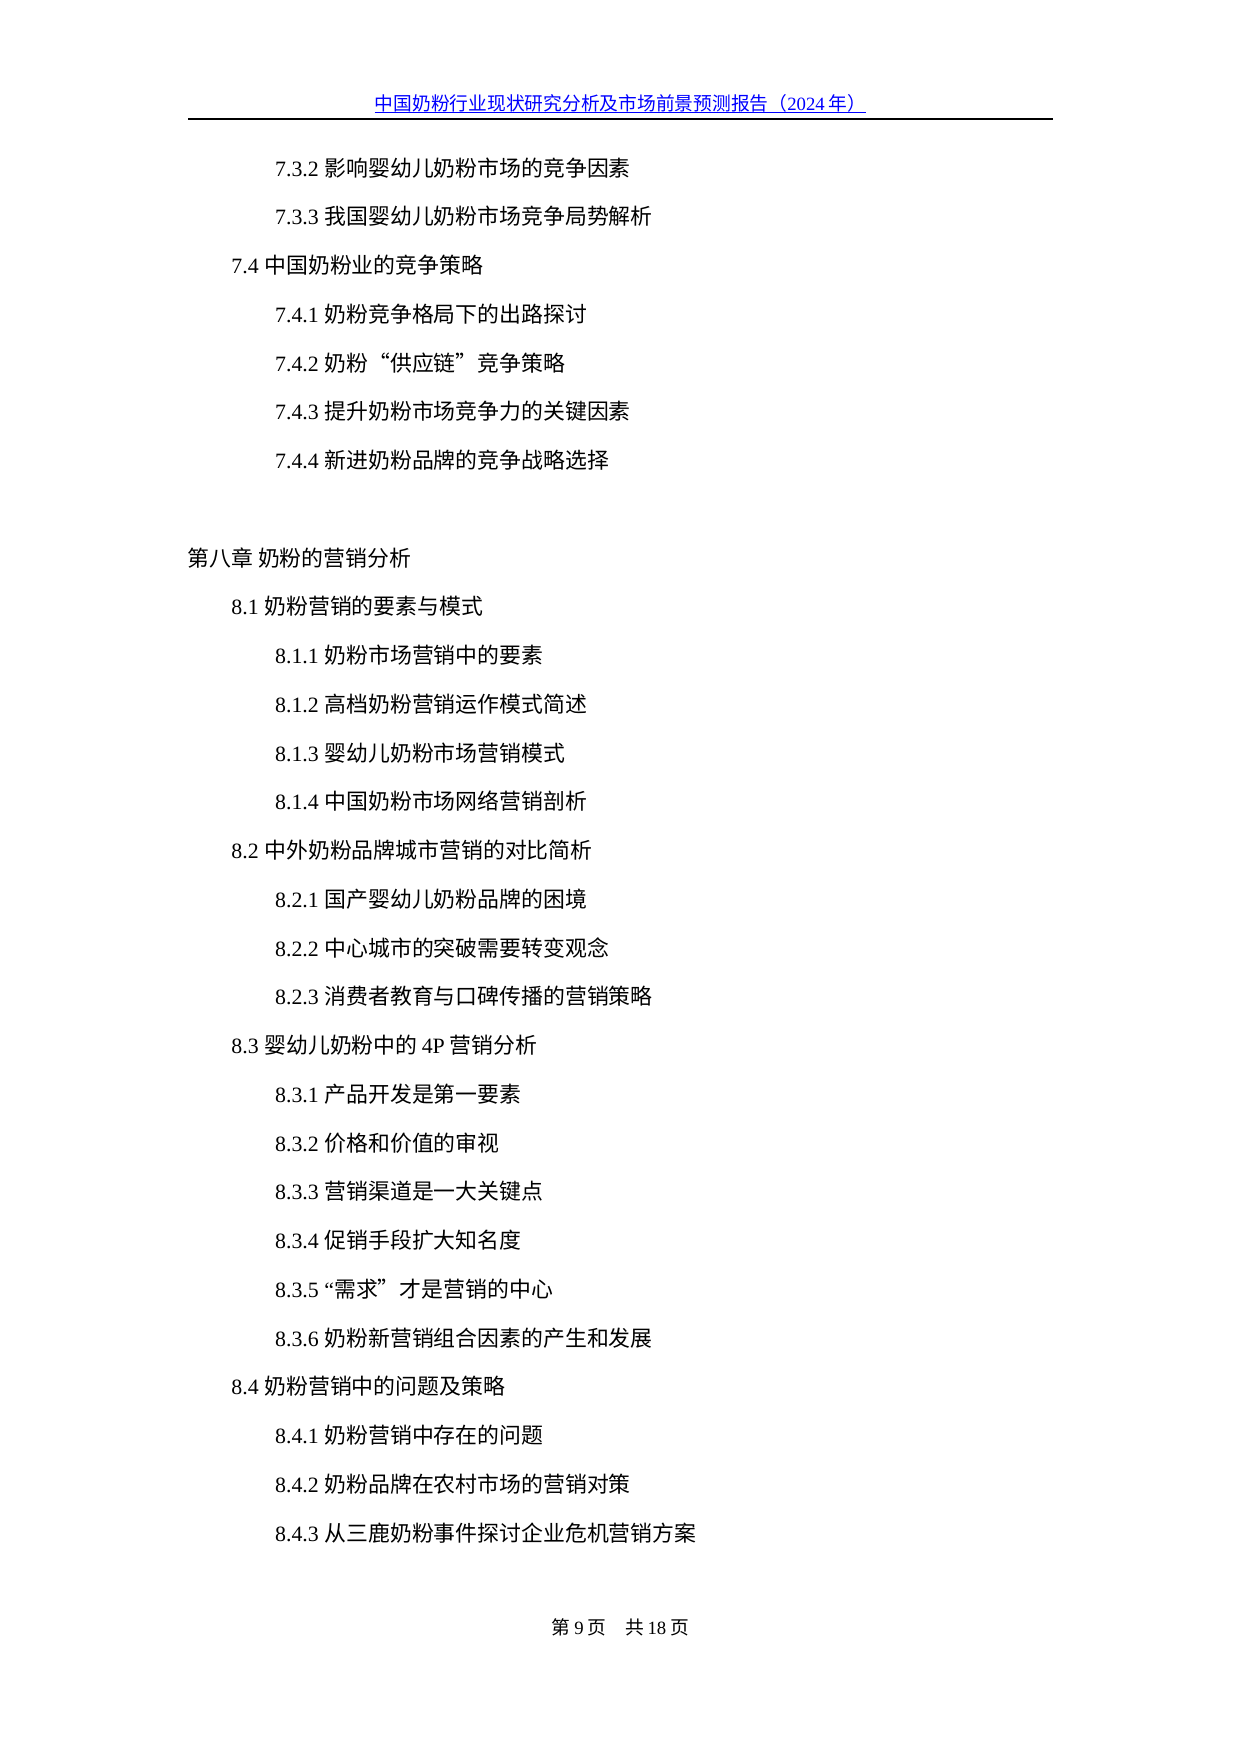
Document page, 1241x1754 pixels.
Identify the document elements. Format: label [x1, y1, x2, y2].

text [187, 150, 1053, 1548]
